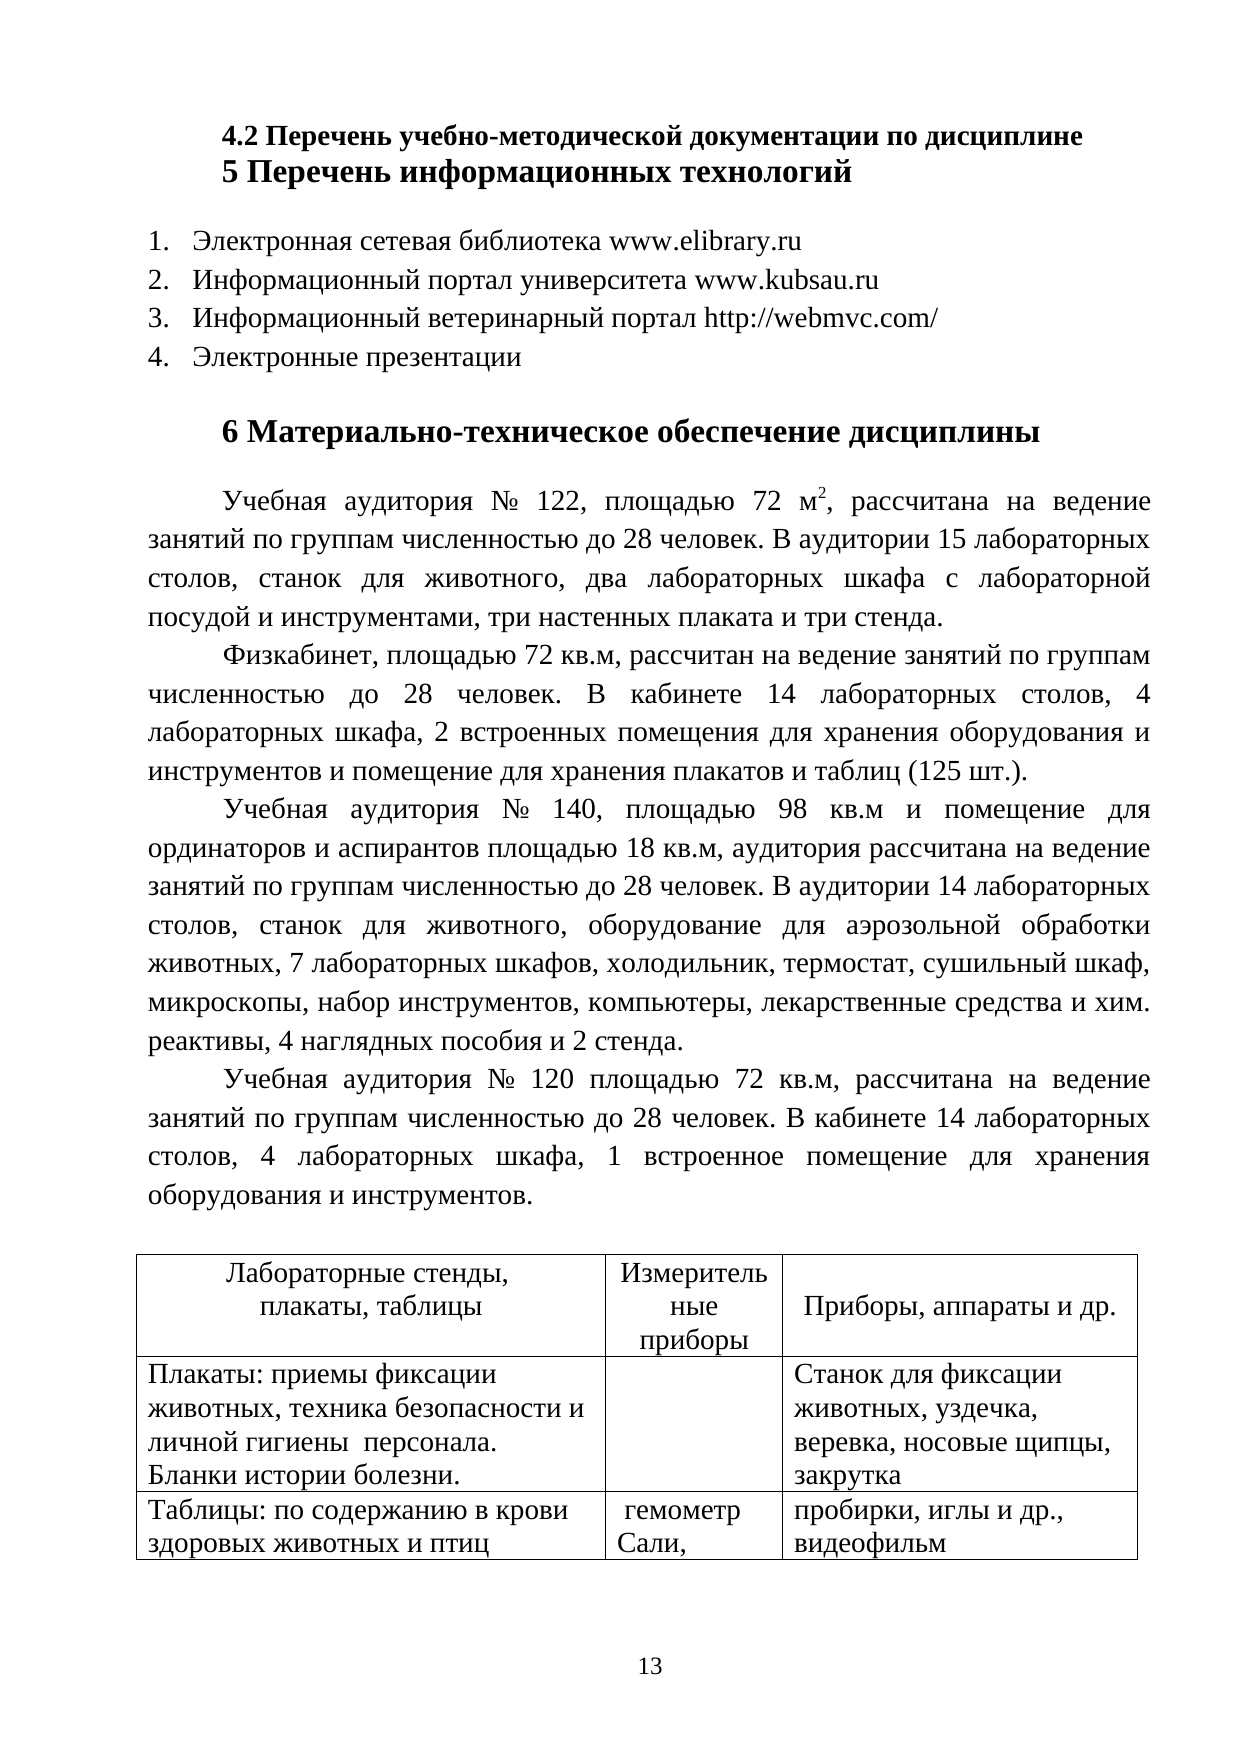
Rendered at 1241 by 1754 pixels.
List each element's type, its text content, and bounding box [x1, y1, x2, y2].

text Физкабинет, площадью 72 кв.м, рассчитан на ведение занятий по группам численностью до 28 человек. В кабинете 14 лабораторных столов, 4 лабораторных шкафа, 2 встроенных помещения для хранения оборудования и инструментов и помещение для хранения плакатов и таблиц (125 шт.). [148, 637, 1152, 786]
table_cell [137, 1492, 605, 1559]
table_cell Станок для фиксации животных, уздечка, веревка, носовые щипцы, закрутка [783, 1357, 1137, 1491]
list Электронная сетевая библиотека www.elibrary.ru [148, 223, 1152, 257]
list Информационный портал университета www.kubsau.ru [148, 262, 1152, 296]
text Учебная аудитория № 140, площадью 98 кв.м и помещение для ординаторов и аспирантов площадью 18 кв.м, аудитория рассчитана на ведение занятий по группам численностью до 28 человек. В аудитории 14 лабораторных столов, станок для животного, оборудование для аэрозольной обработки животных, 7 лабораторных шкафов, холодильник, термостат, сушильный шкаф, микроскопы, набор инструментов, компьютеры, лекарственные средства и хим. реактивы, 4 наглядных пособия и 2 стенда. [148, 791, 1152, 1056]
table_header Лабораторные стенды, плакаты, таблицы [137, 1255, 605, 1356]
table_header Измерительные приборы [606, 1255, 782, 1356]
list Электронные презентации [148, 339, 1152, 373]
list Информационный ветеринарный портал http://webmvc.com/ [148, 301, 1152, 334]
text Учебная аудитория № 120 площадью 72 кв.м, рассчитана на ведение занятий по группам численностью до 28 человек. В кабинете 14 лабораторных столов, 4 лабораторных шкафа, 1 встроенное помещение для хранения оборудования и инструментов. [148, 1061, 1152, 1210]
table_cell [783, 1492, 1137, 1559]
table_cell [606, 1357, 782, 1491]
text 4.2 Перечень учебно-методической документации по дисциплине [148, 118, 1152, 152]
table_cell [606, 1492, 782, 1559]
table_cell Плакаты: приемы фиксации животных, техника безопасности и личной гигиены персонала. Бланки истории болезни. [137, 1357, 605, 1491]
table_header Приборы, аппараты и др. [783, 1255, 1137, 1356]
text 6 Материально-техническое обеспечение дисциплины [148, 411, 1152, 449]
text 5 Перечень информационных технологий [148, 152, 1152, 190]
text Учебная аудитория № 122, площадью 72 м2, рассчитана на ведение занятий по группам численностью до 28 человек. В аудитории 15 лабораторных столов, станок для животного, два лабораторных шкафа с лабораторной посудой и инструментами, три настенных плаката и три стенда. [148, 483, 1152, 632]
